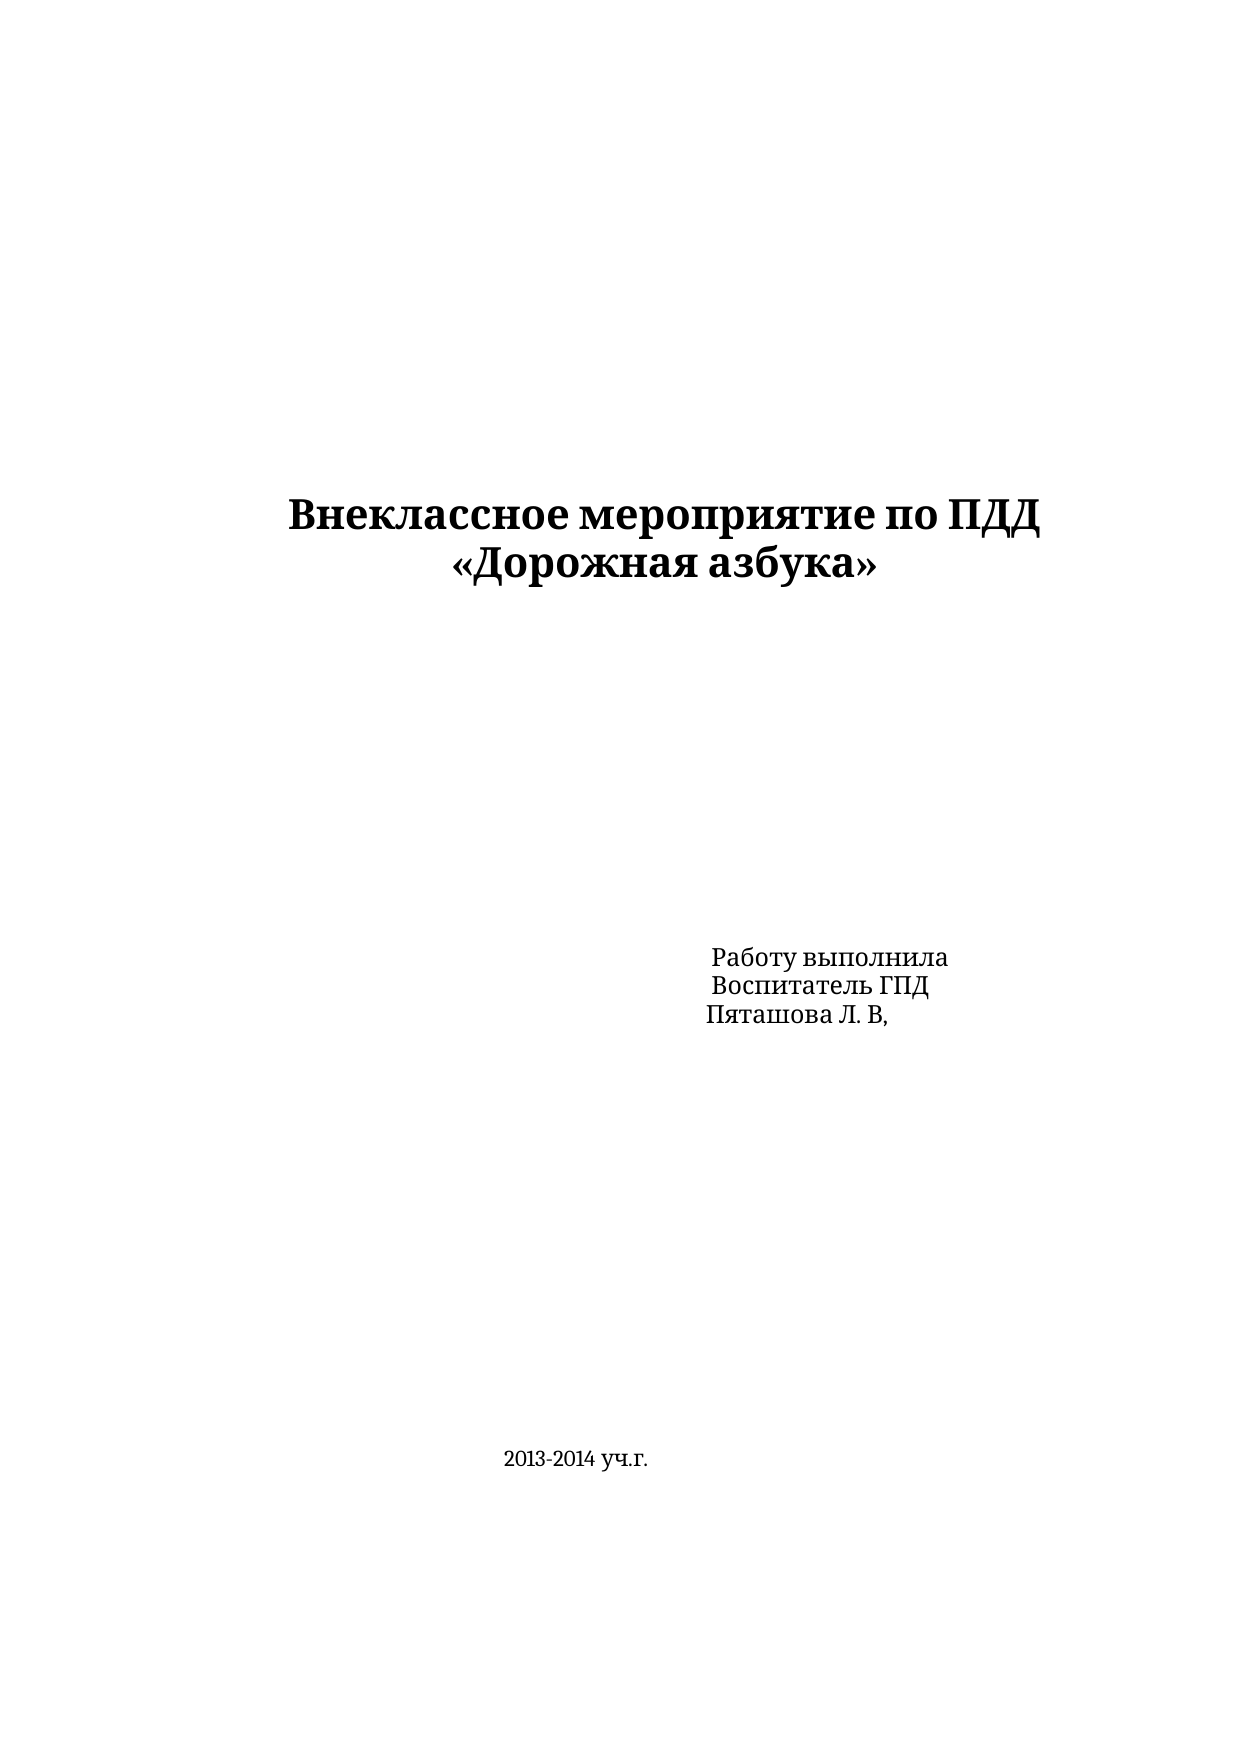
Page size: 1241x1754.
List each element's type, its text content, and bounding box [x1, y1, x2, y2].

text Пяташова Л. В, [177, 1001, 1152, 1030]
text 2013-2014 уч.г. [177, 1446, 1152, 1472]
text «Дорожная азбука» [177, 540, 1152, 588]
text Внеклассное мероприятие по ПДД [177, 492, 1152, 540]
text Воспитатель ГПД [177, 972, 1152, 1001]
text Работу выполнила [177, 943, 1152, 972]
